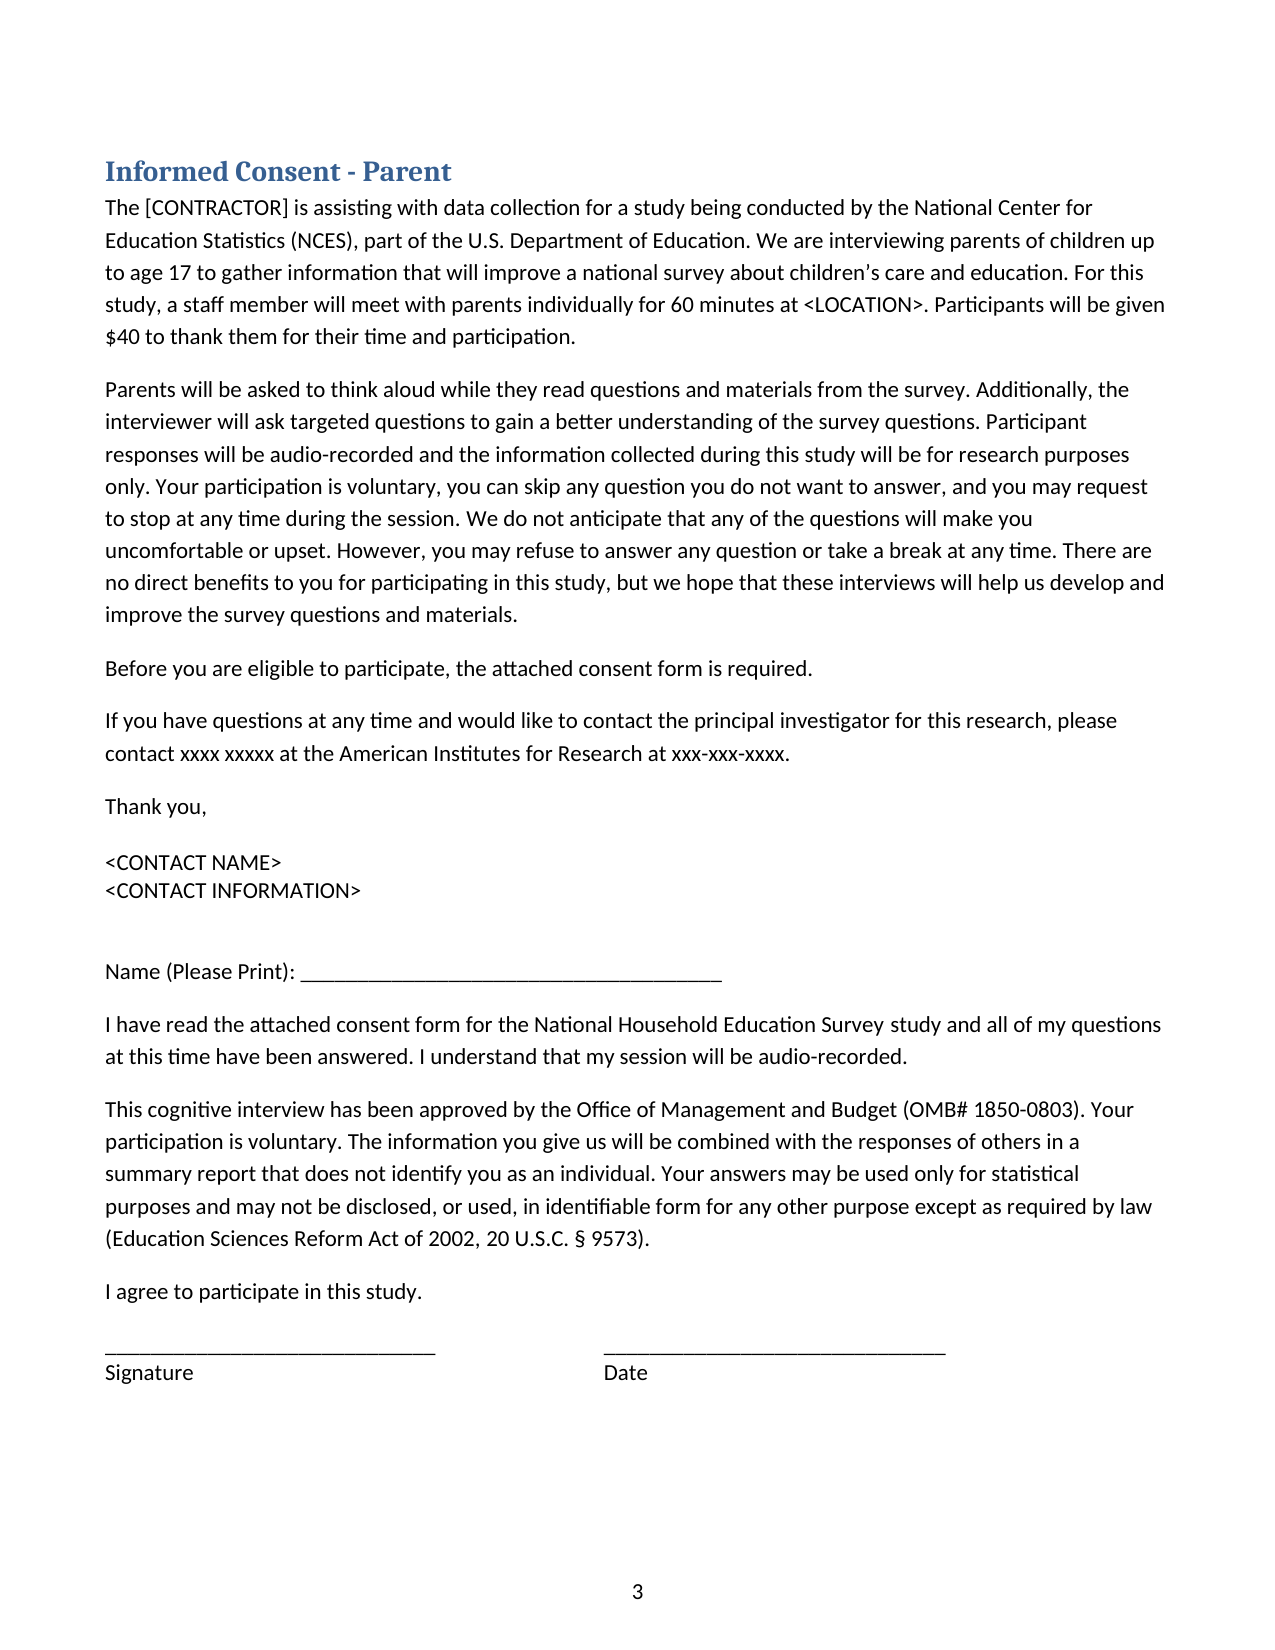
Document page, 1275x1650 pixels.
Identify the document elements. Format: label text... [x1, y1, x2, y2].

text I have read the attached consent form for the National Household Education Survey study and all of my questions at this time have been answered. I understand that my session will be audio-recorded. [105, 1010, 1170, 1070]
text Before you are eligible to participate, the attached consent form is required. [105, 654, 1170, 682]
table_header ______________________________ [593, 1330, 1091, 1358]
text I agree to participate in this study. [105, 1277, 1170, 1305]
table_cell Signature [94, 1358, 592, 1386]
table_header _____________________________ [94, 1330, 592, 1358]
text Name (Please Print): _____________________________________ [105, 957, 1170, 985]
text This cognitive interview has been approved by the Office of Management and Budget (OMB# 1850-0803). Your participation is voluntary. The information you give us will be combined with the responses of others in a summary report that does not identify you as an individual. Your answers may be used only for statistical purposes and may not be disclosed, or used, in identifiable form for any other purpose except as required by law (Education Sciences Reform Act of 2002, 20 U.S.C. § 9573). [105, 1095, 1170, 1252]
text Parents will be asked to think aloud while they read questions and materials from the survey. Additionally, the interviewer will ask targeted questions to gain a better understanding of the survey questions. Participant responses will be audio-recorded and the information collected during this study will be for research purposes only. Your participation is voluntary, you can skip any question you do not want to answer, and you may request to stop at any time during the session. We do not anticipate that any of the questions will make you uncomfortable or upset. However, you may refuse to answer any question or take a break at any time. There are no direct benefits to you for participating in this study, but we hope that these interviews will help us develop and improve the survey questions and materials. [105, 375, 1170, 629]
subtitle Informed Consent - Parent [105, 155, 1170, 188]
text The [CONTRACTOR] is assisting with data collection for a study being conducted by the National Center for Education Statistics (NCES), part of the U.S. Department of Education. We are interviewing parents of children up to age 17 to gather information that will improve a national survey about children’s care and education. For this study, a staff member will meet with parents individually for 60 minutes at <LOCATION>. Participants will be given $40 to thank them for their time and participation. [105, 193, 1170, 350]
table_cell Date [593, 1358, 1091, 1386]
text If you have questions at any time and would like to contact the principal investigator for this research, please contact xxxx xxxxx at the American Institutes for Research at xxx-xxx-xxxx. [105, 707, 1170, 767]
text <CONTACT INFORMATION> [105, 876, 1170, 904]
text Thank you, [105, 792, 1170, 820]
text <CONTACT NAME> [105, 848, 1170, 876]
